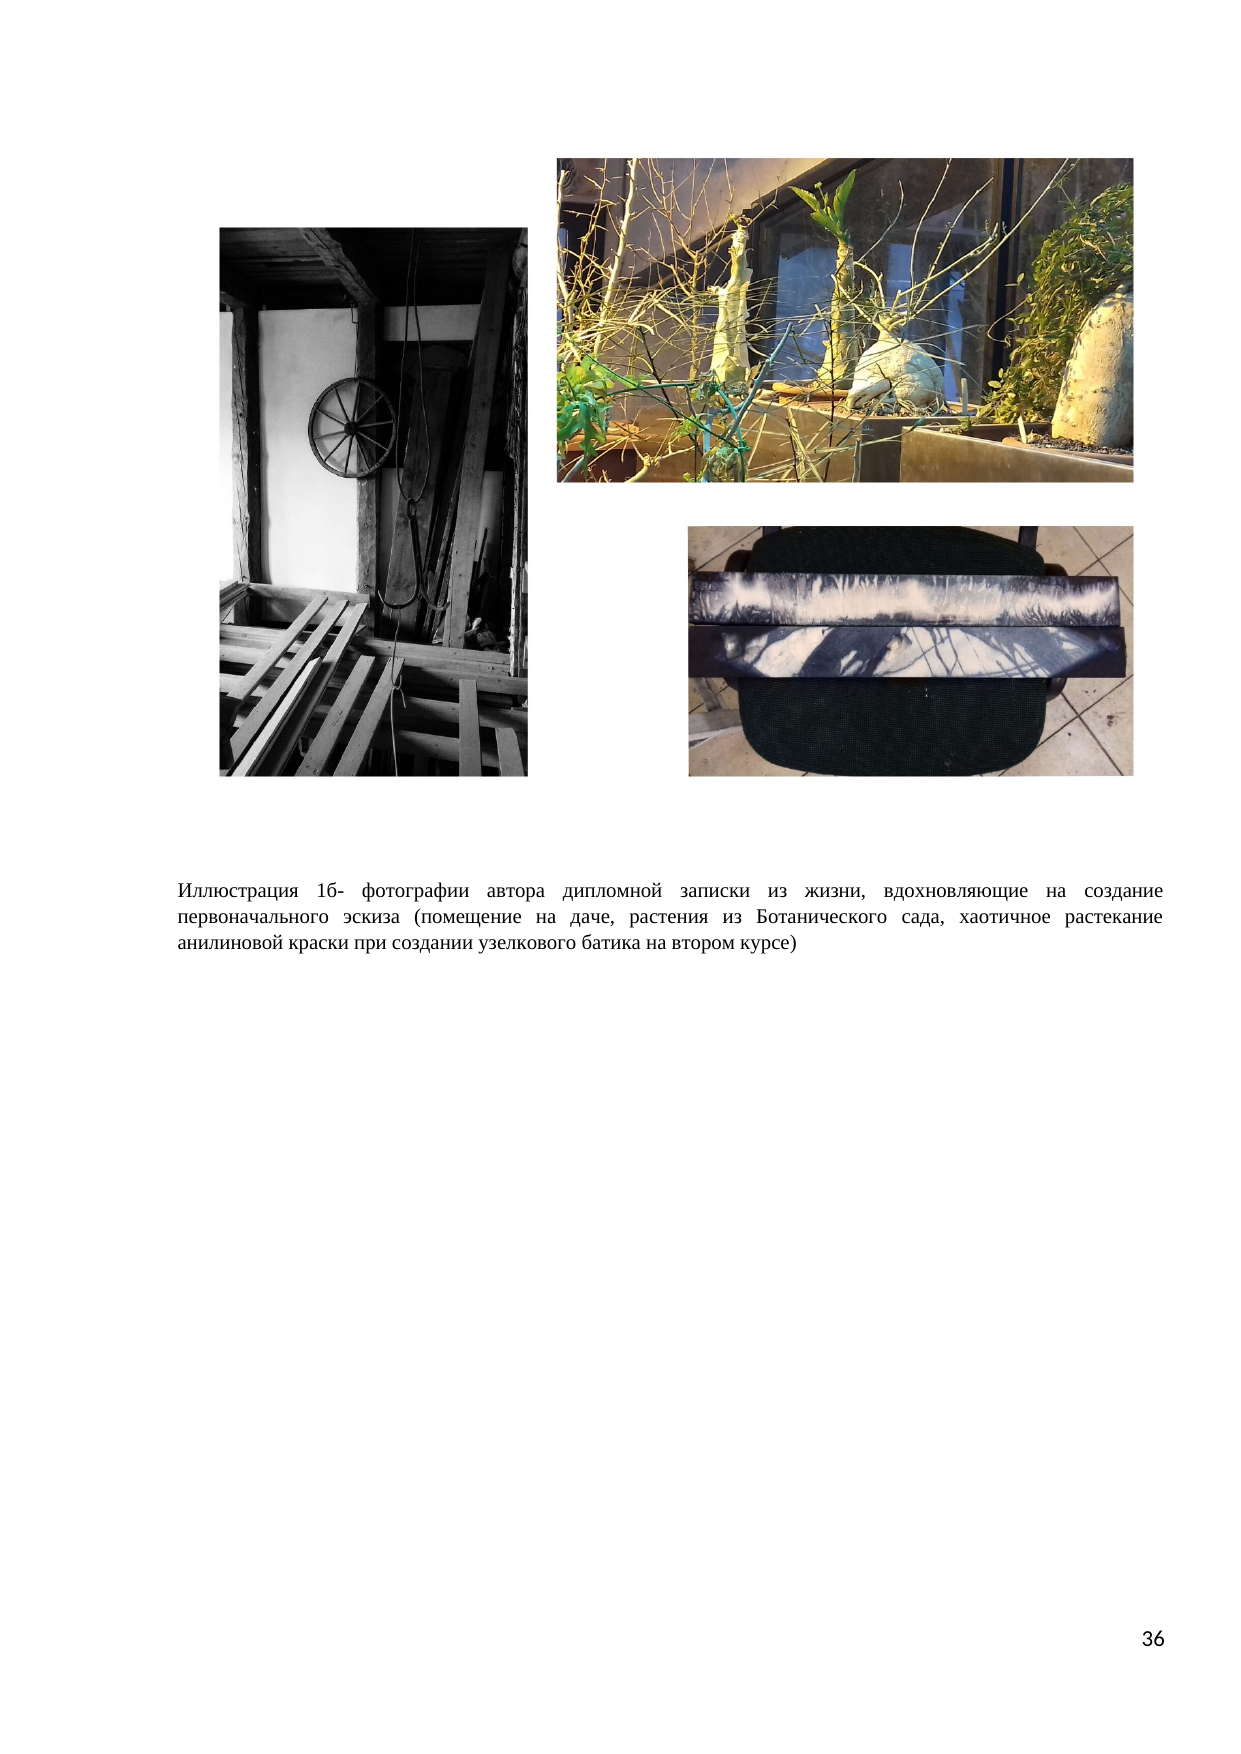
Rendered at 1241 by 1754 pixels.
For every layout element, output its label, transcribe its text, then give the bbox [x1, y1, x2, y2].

text Иллюстрация 1б- фотографии автора дипломной записки из жизни, вдохновляющие на создание первоначального эскиза (помещение на даче, растения из Ботанического сада, хаотичное растекание анилиновой краски при создании узелкового батика на втором курсе) [177, 878, 1164, 954]
picture [177, 118, 1165, 817]
